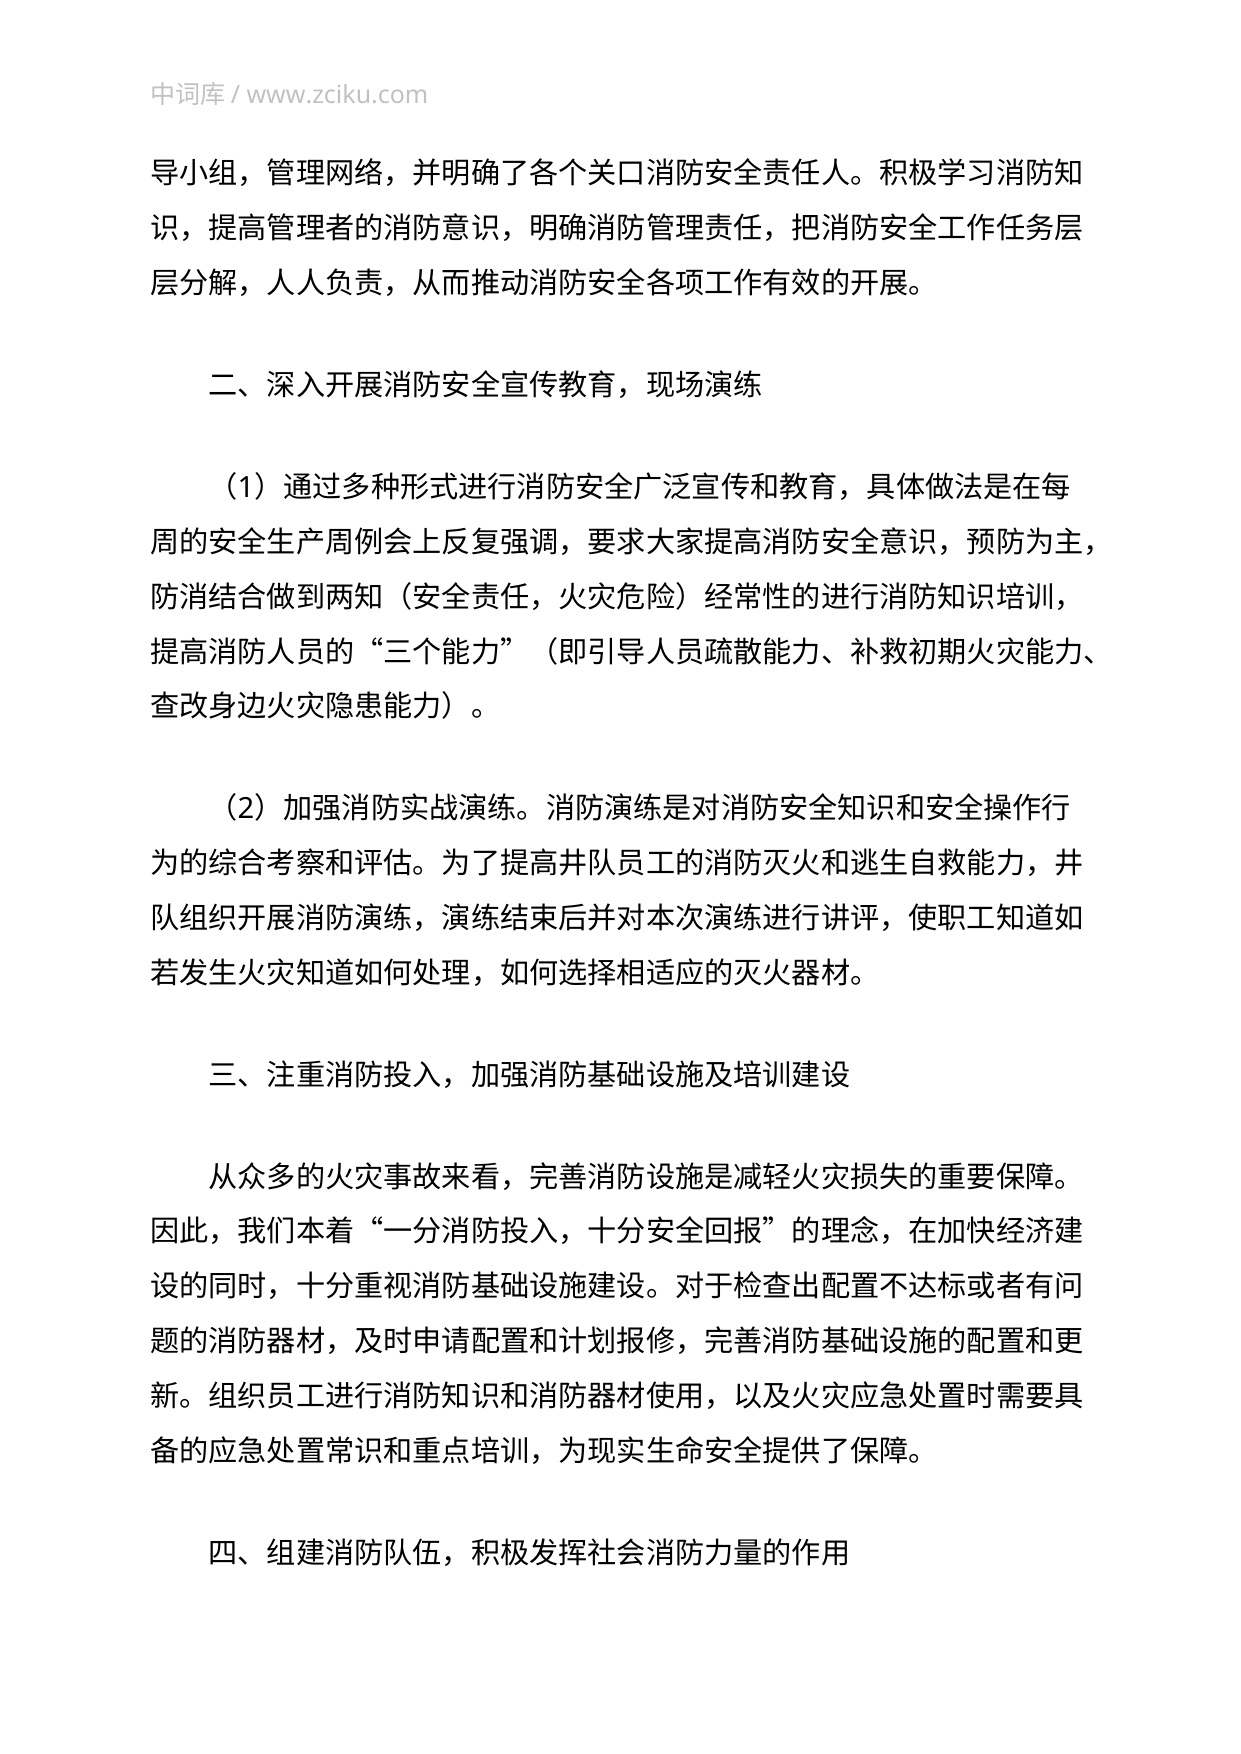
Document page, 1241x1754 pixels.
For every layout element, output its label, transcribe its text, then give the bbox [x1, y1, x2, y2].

text 从众多的火灾事故来看，完善消防设施是减轻火灾损失的重要保障。因此，我们本着“一分消防投入，十分安全回报”的理念，在加快经济建设的同时，十分重视消防基础设施建设。对于检查出配置不达标或者有问题的消防器材，及时申请配置和计划报修，完善消防基础设施的配置和更新。组织员工进行消防知识和消防器材使用，以及火灾应急处置时需要具备的应急处置常识和重点培训，为现实生命安全提供了保障。 [150, 1153, 1090, 1470]
text 四、组建消防队伍，积极发挥社会消防力量的作用 [150, 1529, 1090, 1572]
text 二、深入开展消防安全宣传教育，现场演练 [150, 362, 1090, 404]
text （1）通过多种形式进行消防安全广泛宣传和教育，具体做法是在每周的安全生产周例会上反复强调，要求大家提高消防安全意识，预防为主，防消结合做到两知（安全责任，火灾危险）经常性的进行消防知识培训，提高消防人员的“三个能力”（即引导人员疏散能力、补救初期火灾能力、查改身边火灾隐患能力）。 [150, 463, 1090, 725]
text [150, 150, 1090, 302]
text 三、注重消防投入，加强消防基础设施及培训建设 [150, 1051, 1090, 1094]
text （2）加强消防实战演练。消防演练是对消防安全知识和安全操作行为的综合考察和评估。为了提高井队员工的消防灭火和逃生自救能力，井队组织开展消防演练，演练结束后并对本次演练进行讲评，使职工知道如若发生火灾知道如何处理，如何选择相适应的灭火器材。 [150, 785, 1090, 992]
